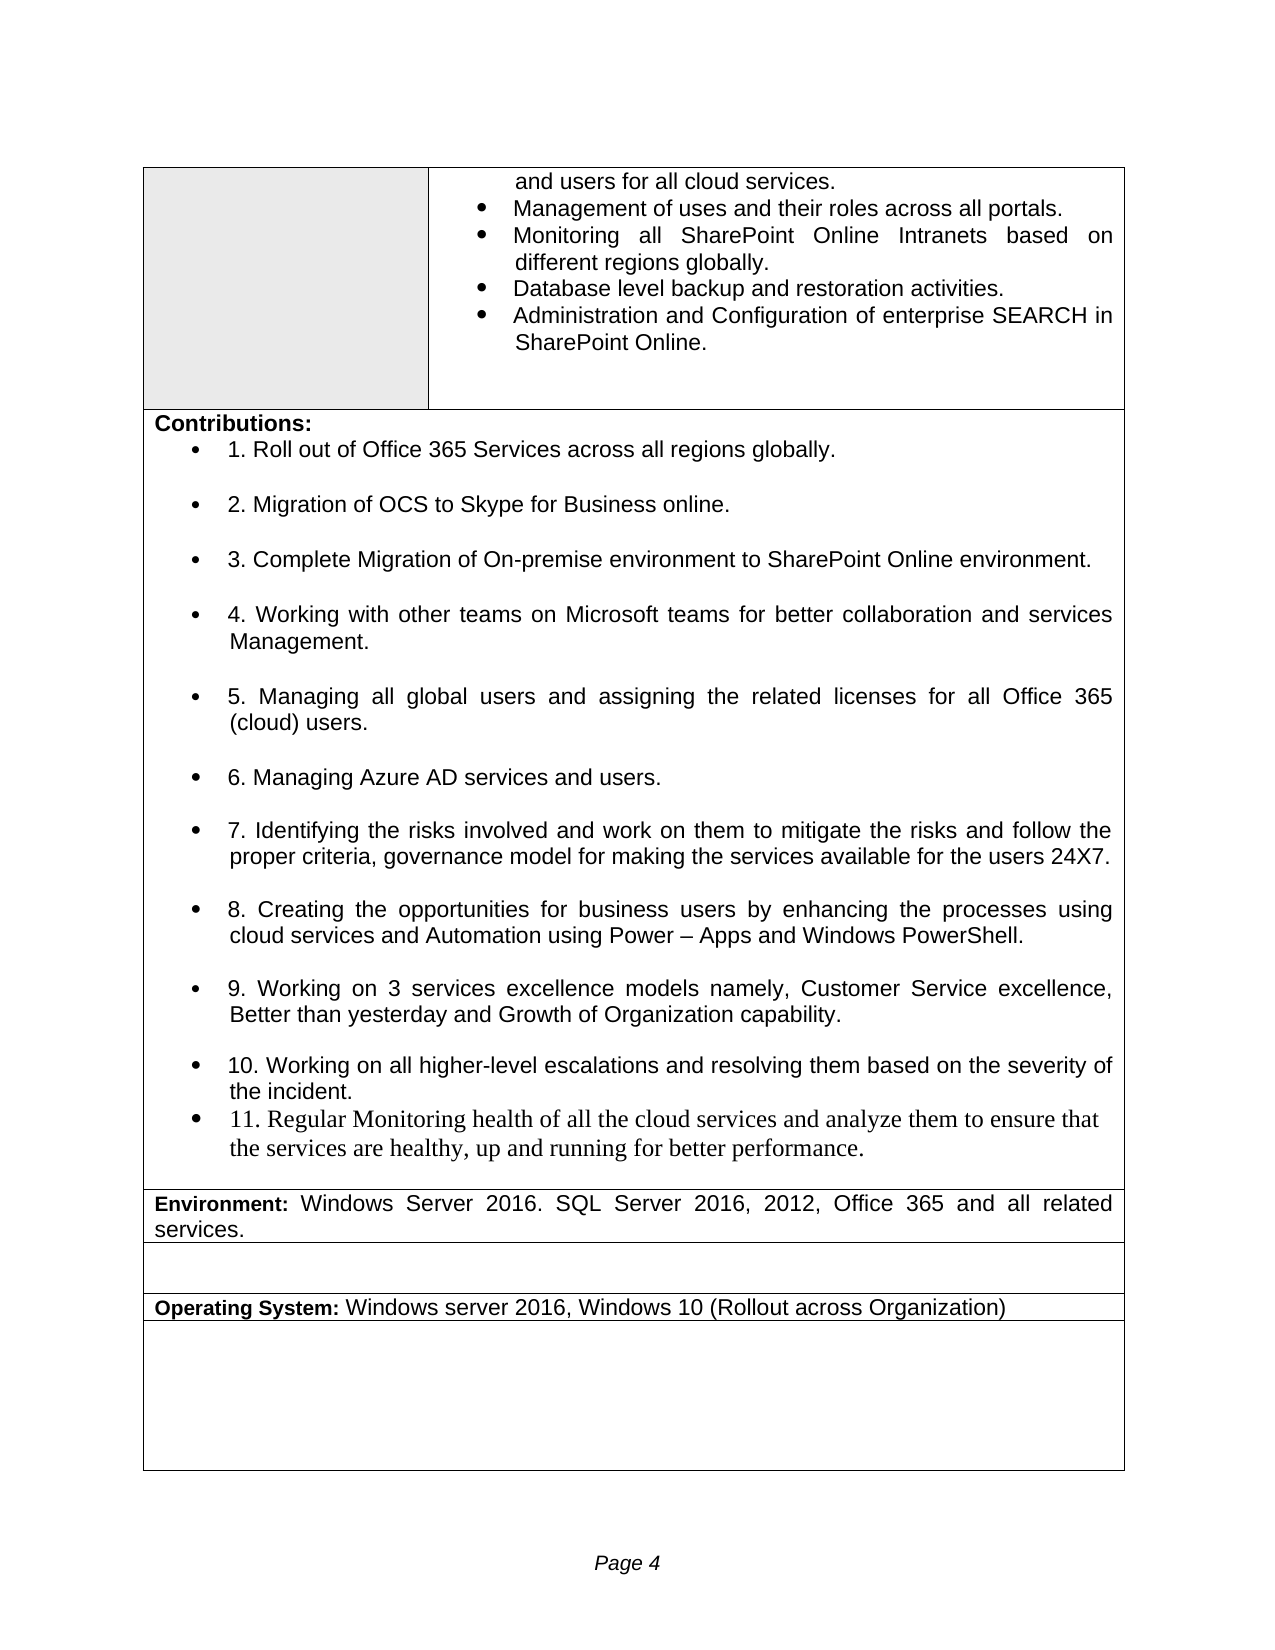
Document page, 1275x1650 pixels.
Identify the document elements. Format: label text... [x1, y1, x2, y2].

table_cell [144, 1243, 1124, 1293]
table_cell Contributions: 1. Roll out of Office 365 Services across all regions globally. 2. Migration of OCS to Skype for Business online. 3. Complete Migration of On-premise environment to SharePoint Online environment. 4. Working with other teams on Microsoft teams for better collaboration and services Management. 5. Managing all global users and assigning the related licenses for all Office 365 (cloud) users. 6. Managing Azure AD services and users. 7. Identifying the risks involved and work on them to mitigate the risks and follow the proper criteria, governance model for making the services available for the users 24X7. 8. Creating the opportunities for business users by enhancing the processes using cloud services and Automation using Power – Apps and Windows PowerShell. 9. Working on 3 services excellence models namely, Customer Service excellence, Better than yesterday and Growth of Organization capability. 10. Working on all higher-level escalations and resolving them based on the severity of the incident. 11. Regular Monitoring health of all the cloud services and analyze them to ensure that the services are healthy, up and running for better performance. [144, 410, 1124, 1188]
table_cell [144, 168, 428, 409]
table_cell Operating System: Windows server 2016, Windows 10 (Rollout across Organization) [144, 1294, 1124, 1320]
table_cell Environment: Windows Server 2016. SQL Server 2016, 2012, Office 365 and all related services. [144, 1190, 1124, 1242]
table_cell [144, 1321, 1124, 1470]
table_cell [429, 168, 1124, 409]
